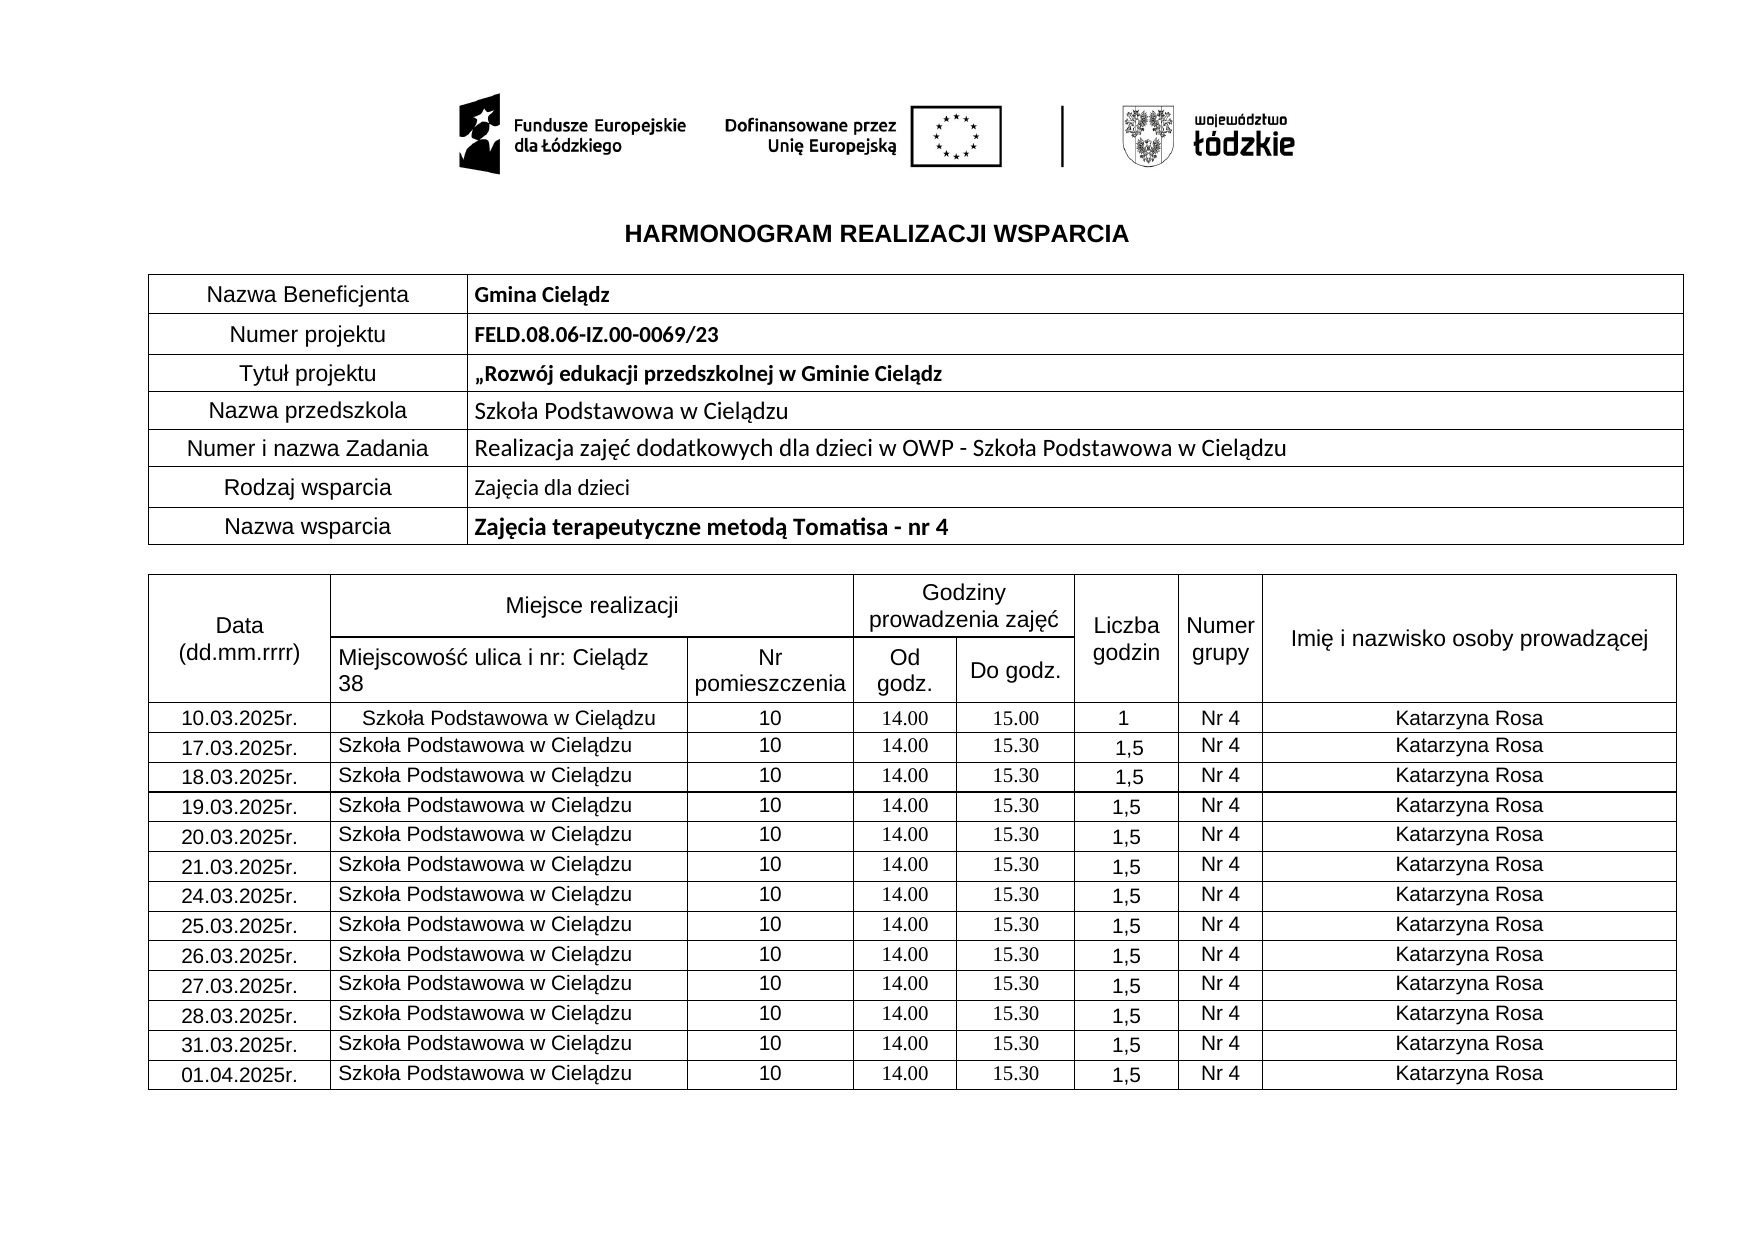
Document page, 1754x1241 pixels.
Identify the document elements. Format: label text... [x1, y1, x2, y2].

table_cell 14.00 [854, 912, 956, 940]
table_cell 14.00 [854, 971, 956, 1000]
subtitle HARMONOGRAM REALIZACJI WSPARCIA [148, 219, 1606, 247]
table_header Imię i nazwisko osoby prowadzącej [1263, 575, 1676, 702]
table_cell 24.03.2025r. [149, 882, 330, 911]
table_cell Katarzyna Rosa [1263, 1001, 1676, 1030]
table_cell Nr 4 [1179, 971, 1262, 1000]
table_cell Szkoła Podstawowa w Cielądzu [331, 971, 687, 1000]
table_cell 28.03.2025r. [149, 1001, 330, 1030]
table_cell 10.03.2025r. [149, 703, 330, 732]
table_cell 10 [688, 912, 853, 940]
table_cell 1,5 [1075, 733, 1178, 762]
table_cell Nr 4 [1179, 1001, 1262, 1030]
table_cell 20.03.2025r. [149, 822, 330, 851]
table_cell 25.03.2025r. [149, 912, 330, 940]
table_cell 01.04.2025r. [149, 1061, 330, 1089]
table_cell Katarzyna Rosa [1263, 1061, 1676, 1089]
table_cell Tytuł projektu [149, 355, 467, 391]
table_cell 15.30 [957, 822, 1074, 851]
table_header Liczba godzin [1075, 575, 1178, 702]
table_cell 14.00 [854, 703, 956, 732]
table_cell Realizacja zajęć dodatkowych dla dzieci w OWP - Szkoła Podstawowa w Cielądzu [468, 430, 1683, 466]
table_header Gmina Cielądz [468, 275, 1683, 313]
table_cell Katarzyna Rosa [1263, 793, 1676, 821]
table_cell Katarzyna Rosa [1263, 882, 1676, 911]
table_cell Katarzyna Rosa [1263, 1031, 1676, 1059]
table_cell 31.03.2025r. [149, 1031, 330, 1059]
table_cell Numer projektu [149, 314, 467, 353]
table_cell 10 [688, 733, 853, 762]
table_cell „Rozwój edukacji przedszkolnej w Gminie Cielądz [468, 355, 1683, 391]
table_cell Szkoła Podstawowa w Cielądzu [468, 392, 1683, 428]
table_cell Szkoła Podstawowa w Cielądzu [331, 703, 687, 732]
table_cell Szkoła Podstawowa w Cielądzu [331, 912, 687, 940]
table_header Godziny prowadzenia zajęć [854, 575, 1074, 636]
table_cell 1,5 [1075, 793, 1178, 821]
table_cell 1,5 [1075, 1061, 1178, 1089]
table_cell 15.30 [957, 763, 1074, 791]
table_cell Nr 4 [1179, 852, 1262, 881]
table_cell 26.03.2025r. [149, 941, 330, 970]
table_cell 10 [688, 1061, 853, 1089]
table_cell 1,5 [1075, 822, 1178, 851]
table_cell Szkoła Podstawowa w Cielądzu [331, 733, 687, 762]
table_cell Nr 4 [1179, 941, 1262, 970]
table_cell 19.03.2025r. [149, 793, 330, 821]
table_cell Miejscowość ulica i nr: Cielądz 38 [331, 638, 687, 702]
table_cell 15.30 [957, 971, 1074, 1000]
table_cell 14.00 [854, 793, 956, 821]
table_cell 10 [688, 852, 853, 881]
table_cell Szkoła Podstawowa w Cielądzu [331, 941, 687, 970]
table_cell 10 [688, 703, 853, 732]
table_cell 10 [688, 882, 853, 911]
table_cell Katarzyna Rosa [1263, 703, 1676, 732]
table_header Miejsce realizacji [331, 575, 853, 636]
table_header Data (dd.mm.rrrr) [149, 575, 330, 702]
table_cell Nr 4 [1179, 882, 1262, 911]
table_cell Katarzyna Rosa [1263, 733, 1676, 762]
table_cell Nr 4 [1179, 912, 1262, 940]
table_cell 10 [688, 971, 853, 1000]
table_cell 14.00 [854, 852, 956, 881]
table_cell 1,5 [1075, 763, 1178, 791]
table_cell Katarzyna Rosa [1263, 912, 1676, 940]
table_cell Zajęcia dla dzieci [468, 467, 1683, 507]
table_cell Nr 4 [1179, 733, 1262, 762]
table_cell Szkoła Podstawowa w Cielądzu [331, 763, 687, 791]
table_cell 1,5 [1075, 941, 1178, 970]
table_cell Nr 4 [1179, 1031, 1262, 1059]
table_cell Nr 4 [1179, 763, 1262, 791]
table_cell 14.00 [854, 941, 956, 970]
table_cell 1,5 [1075, 852, 1178, 881]
table_cell Szkoła Podstawowa w Cielądzu [331, 882, 687, 911]
table_cell Nazwa przedszkola [149, 392, 467, 428]
table_cell 17.03.2025r. [149, 733, 330, 762]
table_cell 15.30 [957, 852, 1074, 881]
table_cell Katarzyna Rosa [1263, 852, 1676, 881]
table_cell 15.30 [957, 1061, 1074, 1089]
table_cell Szkoła Podstawowa w Cielądzu [331, 822, 687, 851]
table_cell Rodzaj wsparcia [149, 467, 467, 507]
table_cell Do godz. [957, 638, 1074, 702]
table_cell 15.30 [957, 912, 1074, 940]
table_cell FELD.08.06-IZ.00-0069/23 [468, 314, 1683, 353]
table_cell Katarzyna Rosa [1263, 763, 1676, 791]
table_cell Nr 4 [1179, 822, 1262, 851]
table_cell 14.00 [854, 733, 956, 762]
table_cell 10 [688, 1031, 853, 1059]
table_cell Nr 4 [1179, 1061, 1262, 1089]
table_cell Szkoła Podstawowa w Cielądzu [331, 793, 687, 821]
table_cell Katarzyna Rosa [1263, 941, 1676, 970]
table_cell Szkoła Podstawowa w Cielądzu [331, 1001, 687, 1030]
table_cell 21.03.2025r. [149, 852, 330, 881]
table_cell 1 [1075, 703, 1178, 732]
table_header Nazwa Beneficjenta [149, 275, 467, 313]
table_cell 15.30 [957, 733, 1074, 762]
table_cell 27.03.2025r. [149, 971, 330, 1000]
table_cell 14.00 [854, 763, 956, 791]
picture [439, 73, 1315, 194]
table_cell Numer i nazwa Zadania [149, 430, 467, 466]
table_header Numer grupy [1179, 575, 1262, 702]
table_cell 15.30 [957, 882, 1074, 911]
table_cell 15.30 [957, 1001, 1074, 1030]
table_cell 15.30 [957, 1031, 1074, 1059]
table_cell 10 [688, 793, 853, 821]
table_cell 18.03.2025r. [149, 763, 330, 791]
table_cell 15.30 [957, 941, 1074, 970]
table_cell 14.00 [854, 1001, 956, 1030]
table_cell 14.00 [854, 1031, 956, 1059]
table_cell Katarzyna Rosa [1263, 971, 1676, 1000]
table_cell Szkoła Podstawowa w Cielądzu [331, 852, 687, 881]
table_cell 1,5 [1075, 882, 1178, 911]
table_cell 10 [688, 941, 853, 970]
table_cell 1,5 [1075, 1001, 1178, 1030]
table_cell 1,5 [1075, 1031, 1178, 1059]
table_cell 14.00 [854, 822, 956, 851]
table_cell 10 [688, 822, 853, 851]
table_cell Nazwa wsparcia [149, 508, 467, 544]
table_cell Nr pomieszczenia [688, 638, 853, 702]
table_cell 15.00 [957, 703, 1074, 732]
table_cell Nr 4 [1179, 793, 1262, 821]
table_cell 1,5 [1075, 912, 1178, 940]
table_cell Zajęcia terapeutyczne metodą Tomatisa - nr 4 [468, 508, 1683, 544]
table_cell Nr 4 [1179, 703, 1262, 732]
table_cell Katarzyna Rosa [1263, 822, 1676, 851]
table_cell 10 [688, 1001, 853, 1030]
table_cell Szkoła Podstawowa w Cielądzu [331, 1031, 687, 1059]
table_cell 15.30 [957, 793, 1074, 821]
table_cell 1,5 [1075, 971, 1178, 1000]
table_cell 10 [688, 763, 853, 791]
table_cell 14.00 [854, 882, 956, 911]
table_cell Od godz. [854, 638, 956, 702]
table_cell Szkoła Podstawowa w Cielądzu [331, 1061, 687, 1089]
table_cell 14.00 [854, 1061, 956, 1089]
